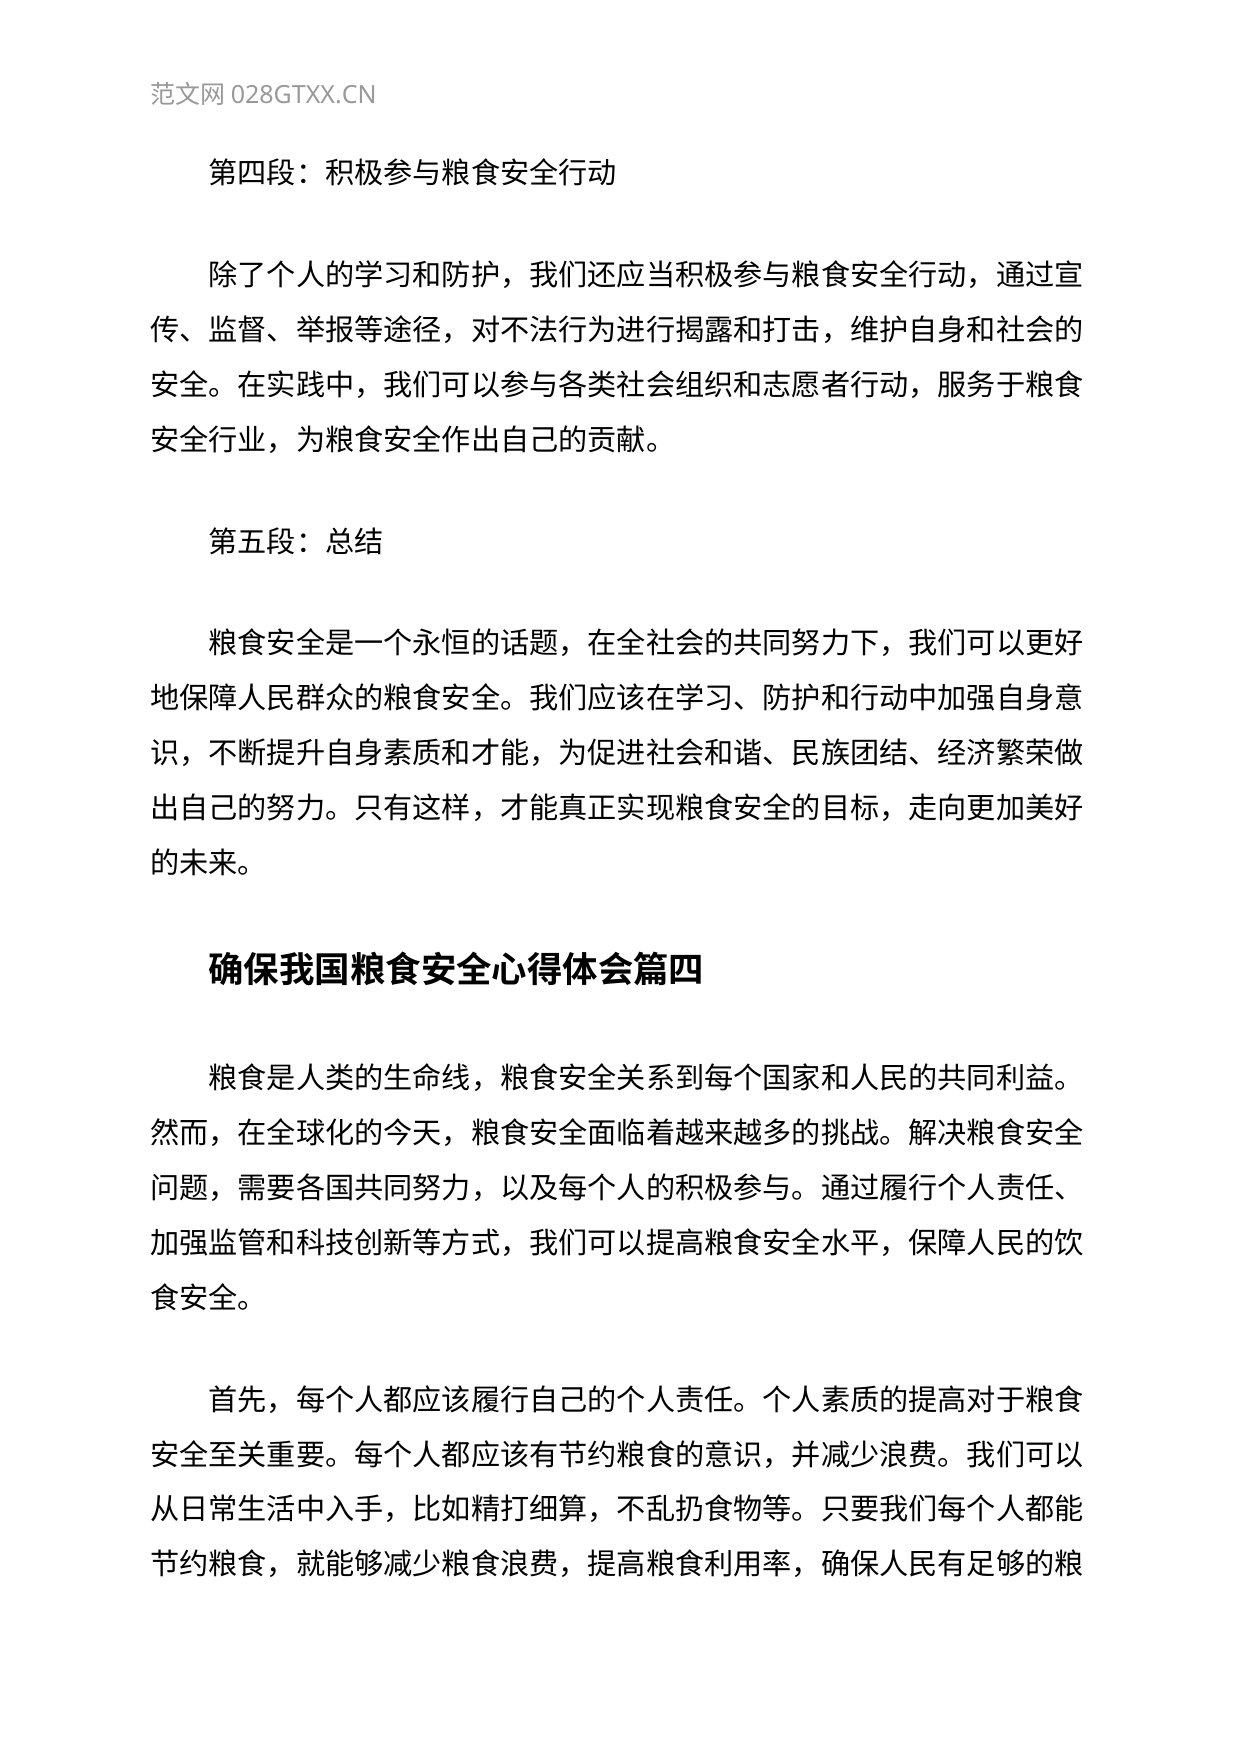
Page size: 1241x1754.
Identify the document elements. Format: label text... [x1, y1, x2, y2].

text 第五段：总结 [150, 518, 1090, 561]
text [150, 1376, 1090, 1583]
text 第四段：积极参与粮食安全行动 [150, 150, 1090, 192]
text 确保我国粮食安全心得体会篇四 [150, 941, 1090, 993]
text 除了个人的学习和防护，我们还应当积极参与粮食安全行动，通过宣传、监督、举报等途径，对不法行为进行揭露和打击，维护自身和社会的安全。在实践中，我们可以参与各类社会组织和志愿者行动，服务于粮食安全行业，为粮食安全作出自己的贡献。 [150, 252, 1090, 459]
text 粮食是人类的生命线，粮食安全关系到每个国家和人民的共同利益。然而，在全球化的今天，粮食安全面临着越来越多的挑战。解决粮食安全问题，需要各国共同努力，以及每个人的积极参与。通过履行个人责任、加强监管和科技创新等方式，我们可以提高粮食安全水平，保障人民的饮食安全。 [150, 1055, 1090, 1317]
text 粮食安全是一个永恒的话题，在全社会的共同努力下，我们可以更好地保障人民群众的粮食安全。我们应该在学习、防护和行动中加强自身意识，不断提升自身素质和才能，为促进社会和谐、民族团结、经济繁荣做出自己的努力。只有这样，才能真正实现粮食安全的目标，走向更加美好的未来。 [150, 620, 1090, 882]
